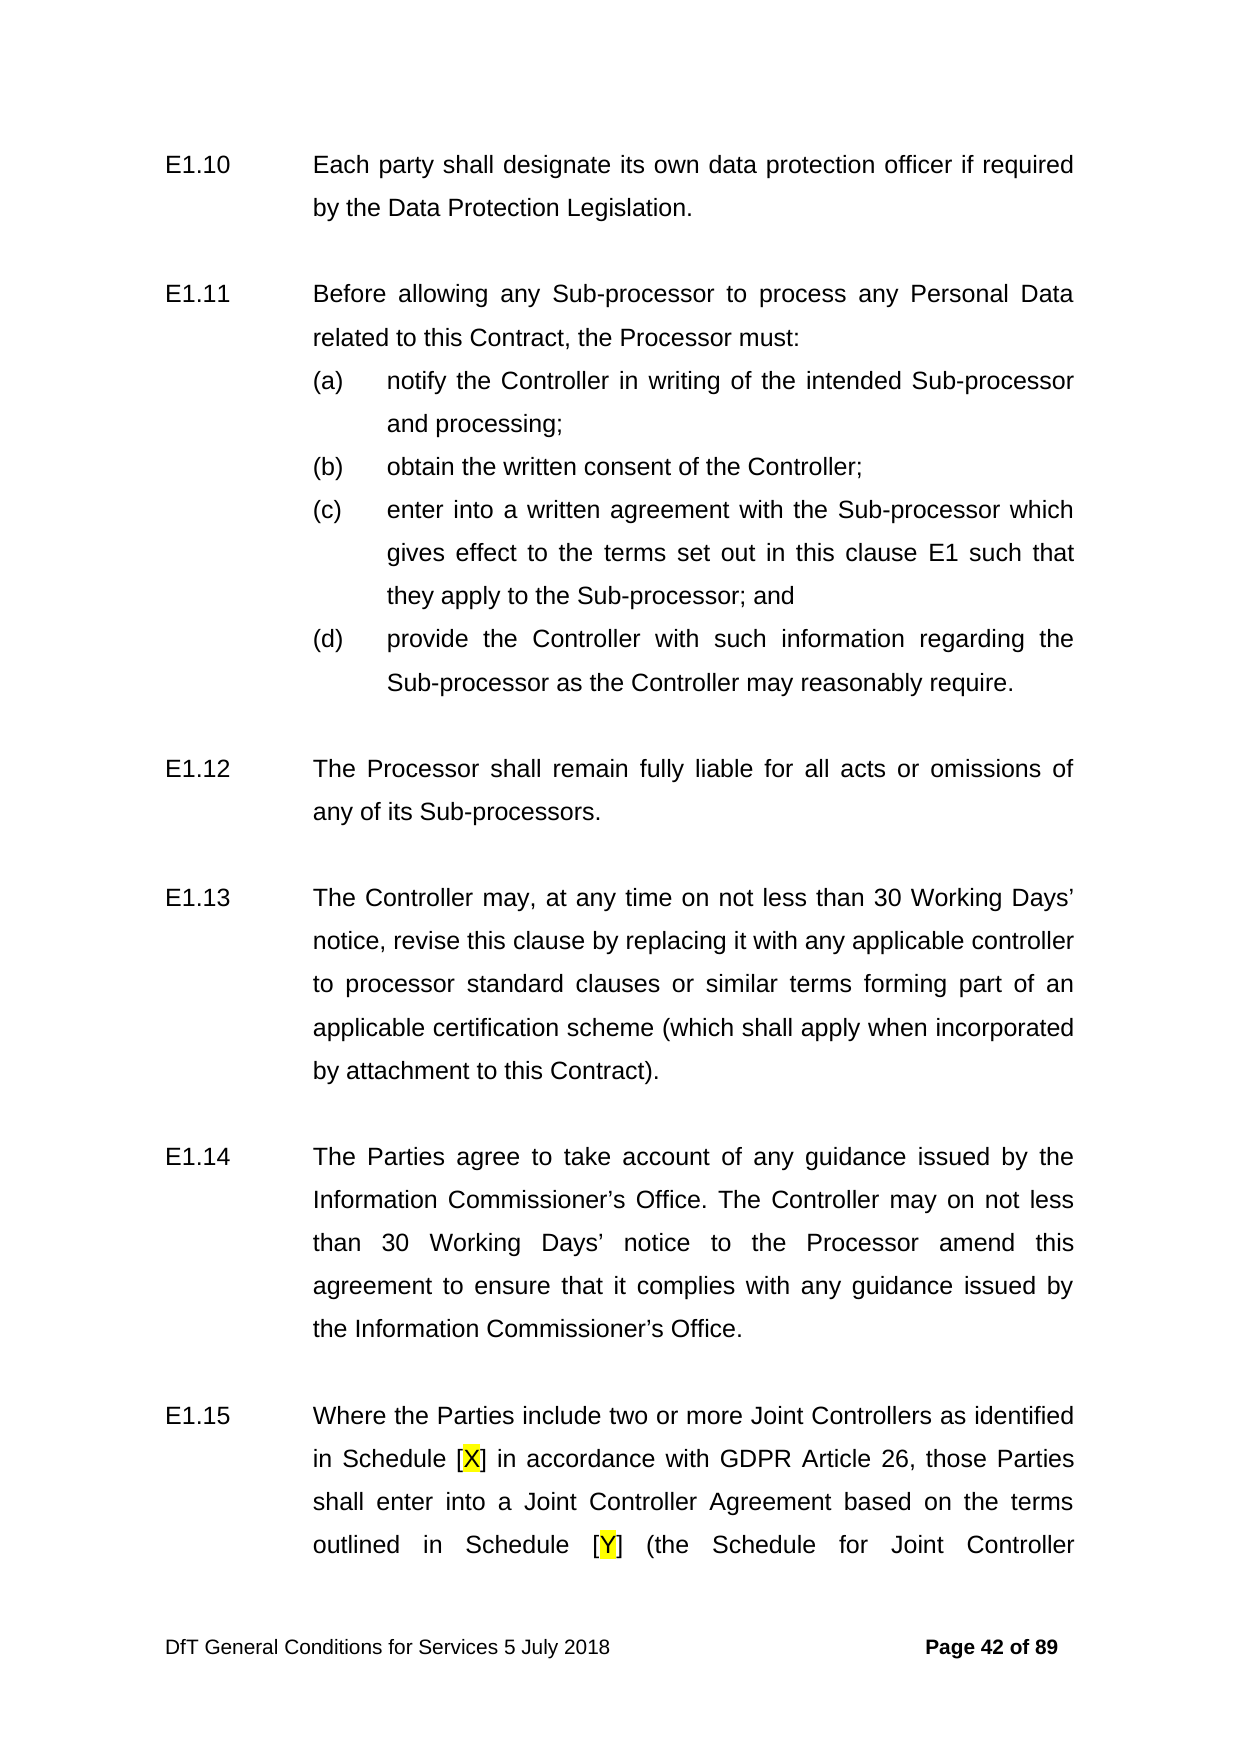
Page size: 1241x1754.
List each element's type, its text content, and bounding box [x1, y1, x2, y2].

text E1.12 The Processor shall remain fully liable for all acts or omissions of any of its Sub-processors. [165, 754, 1075, 826]
list provide the Controller with such information regarding the Sub-processor as the Controller may reasonably require. [313, 624, 1075, 696]
text E1.14 The Parties agree to take account of any guidance issued by the Information Commissioner’s Office. The Controller may on not less than 30 Working Days’ notice to the Processor amend this agreement to ensure that it complies with any guidance issued by the Information Commissioner’s Office. [165, 1142, 1075, 1343]
list enter into a written agreement with the Sub-processor which gives effect to the terms set out in this clause E1 such that they apply to the Sub-processor; and [313, 495, 1075, 610]
text E1.13 The Controller may, at any time on not less than 30 Working Days’ notice, revise this clause by replacing it with any applicable controller to processor standard clauses or similar terms forming part of an applicable certification scheme (which shall apply when incorporated by attachment to this Contract). [165, 883, 1075, 1084]
list obtain the written consent of the Controller; [313, 452, 1075, 481]
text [165, 1401, 1075, 1559]
list notify the Controller in writing of the intended Sub-processor and processing; [313, 366, 1075, 437]
text E1.11 Before allowing any Sub-processor to process any Personal Data related to this Contract, the Processor must: [165, 279, 1075, 351]
text E1.10 Each party shall designate its own data protection officer if required by the Data Protection Legislation. [165, 150, 1075, 222]
